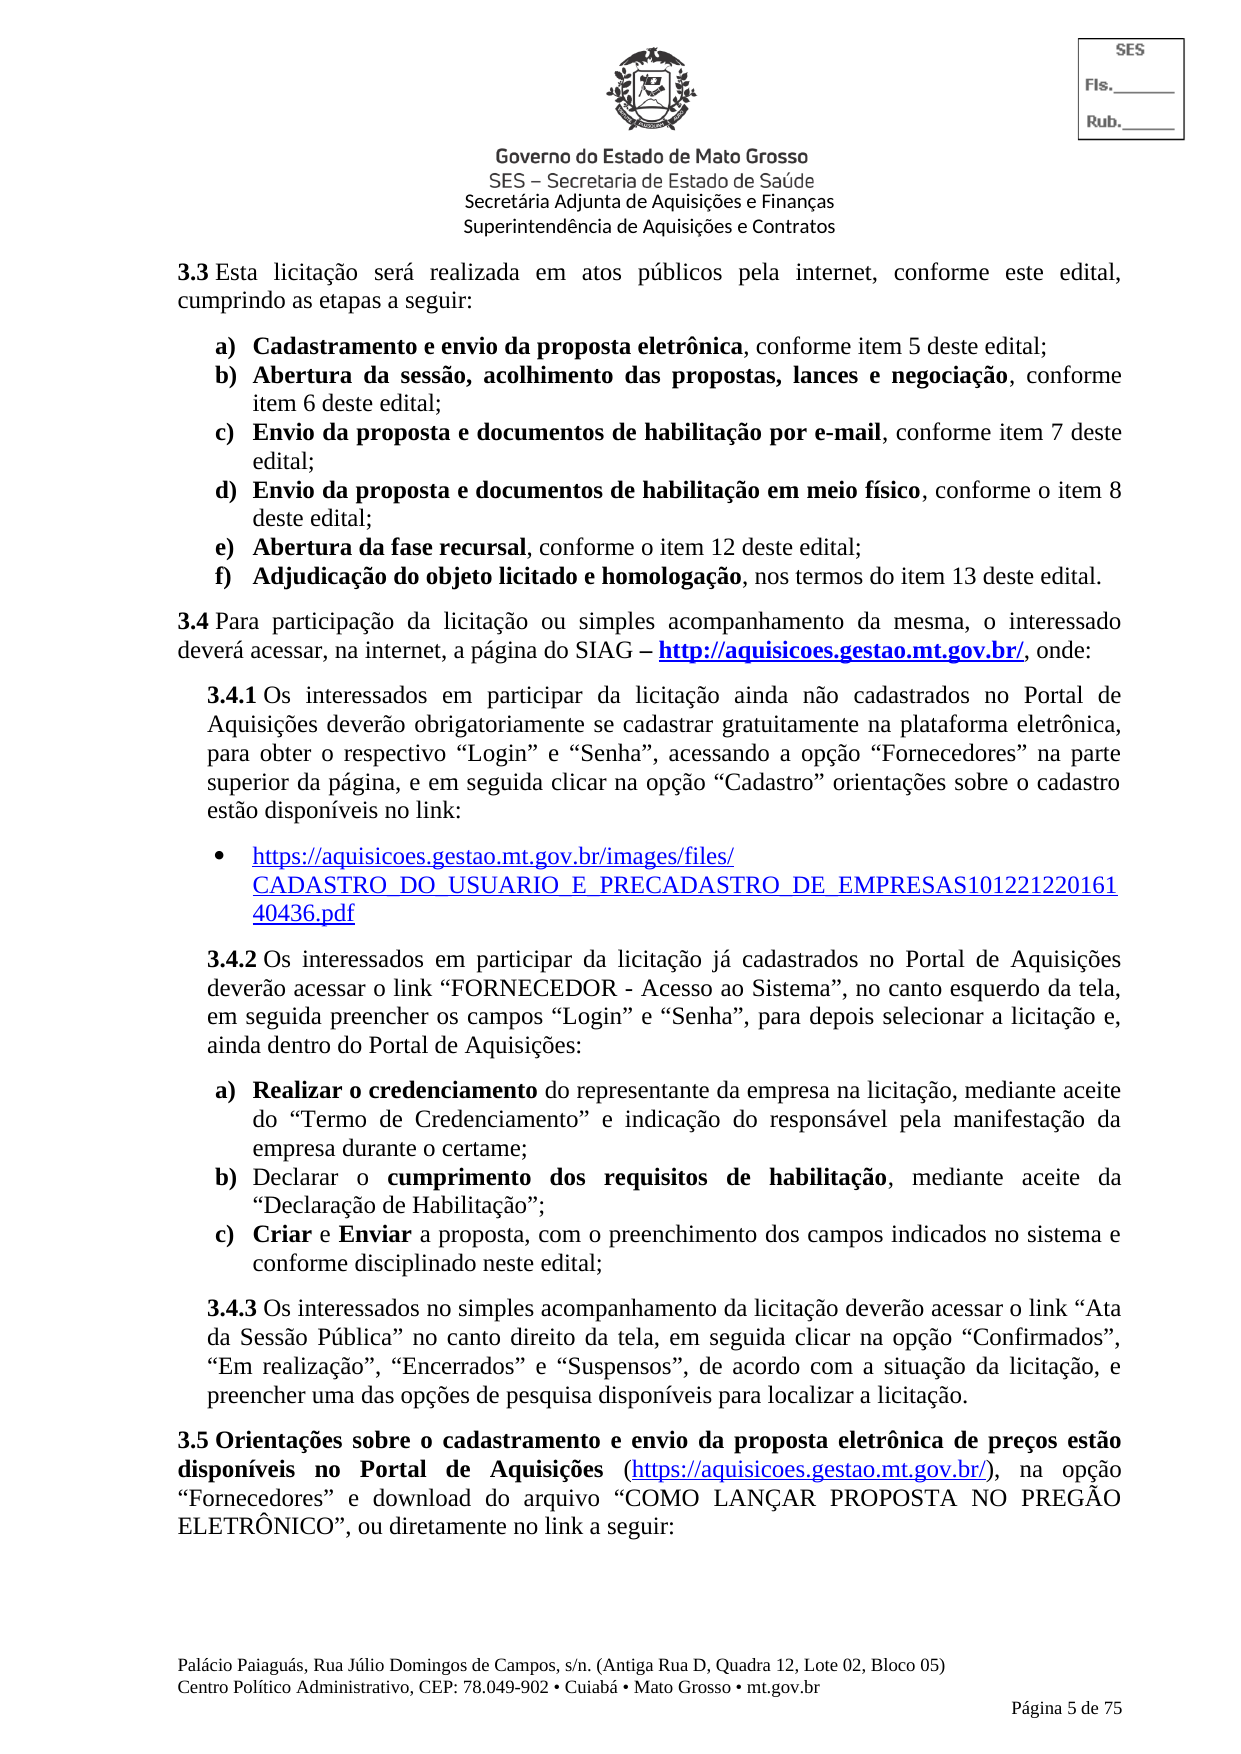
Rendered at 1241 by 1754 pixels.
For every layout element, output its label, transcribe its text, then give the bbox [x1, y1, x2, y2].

list Envio da proposta e documentos de habilitação por e-mail, conforme item 7 deste edital; [215, 417, 1122, 475]
text Esta licitação será realizada em atos públicos pela internet, conforme este edital, cumprindo as etapas a seguir: [177, 257, 1122, 314]
list Abertura da fase recursal, conforme o item 12 deste edital; [215, 532, 1122, 561]
text Orientações sobre o cadastramento e envio da proposta eletrônica de preços estão disponíveis no Portal de Aquisições (https://aquisicoes.gestao.mt.gov.br/), na opção “Fornecedores” e download do arquivo “COMO LANÇAR PROPOSTA NO PREGÃO ELETRÔNICO”, ou diretamente no link a seguir: [177, 1425, 1122, 1540]
list Abertura da sessão, acolhimento das propostas, lances e negociação, conforme item 6 deste edital; [215, 360, 1122, 417]
list Envio da proposta e documentos de habilitação em meio físico, conforme o item 8 deste edital; [215, 475, 1122, 532]
picture [489, 47, 814, 188]
picture [1076, 38, 1185, 139]
list Declarar o cumprimento dos requisitos de habilitação, mediante aceite da “Declaração de Habilitação”; [215, 1162, 1122, 1219]
list Realizar o credenciamento do representante da empresa na licitação, mediante aceite do “Termo de Credenciamento” e indicação do responsável pela manifestação da empresa durante o certame; [215, 1076, 1122, 1162]
text Os interessados em participar da licitação ainda não cadastrados no Portal de Aquisições deverão obrigatoriamente se cadastrar gratuitamente na plataforma eletrônica, para obter o respectivo “Login” e “Senha”, acessando a opção “Fornecedores” na parte superior da página, e em seguida clicar na opção “Cadastro” orientações sobre o cadastro estão disponíveis no link: [207, 681, 1122, 824]
text Os interessados no simples acompanhamento da licitação deverão acessar o link “Ata da Sessão Pública” no canto direito da tela, em seguida clicar na opção “Confirmados”, “Em realização”, “Encerrados” e “Suspensos”, de acordo com a situação da licitação, e preencher uma das opções de pesquisa disponíveis para localizar a licitação. [207, 1293, 1122, 1408]
list https://aquisicoes.gestao.mt.gov.br/images/files/CADASTRO_DO_USUARIO_E_PRECADASTRO_DE_EMPRESAS10122122016140436.pdf [215, 841, 1122, 927]
list Adjudicação do objeto licitado e homologação, nos termos do item 13 deste edital. [215, 561, 1122, 590]
list Criar e Enviar a proposta, com o preenchimento dos campos indicados no sistema e conforme disciplinado neste edital; [215, 1219, 1122, 1277]
text Para participação da licitação ou simples acompanhamento da mesma, o interessado deverá acessar, na internet, a página do SIAG – http://aquisicoes.gestao.mt.gov.br/, onde: [177, 606, 1122, 664]
text Os interessados em participar da licitação já cadastrados no Portal de Aquisições deverão acessar o link “FORNECEDOR - Acesso ao Sistema”, no canto esquerdo da tela, em seguida preencher os campos “Login” e “Senha”, para depois selecionar a licitação e, ainda dentro do Portal de Aquisições: [207, 944, 1122, 1059]
list Cadastramento e envio da proposta eletrônica, conforme item 5 deste edital; [215, 331, 1122, 360]
